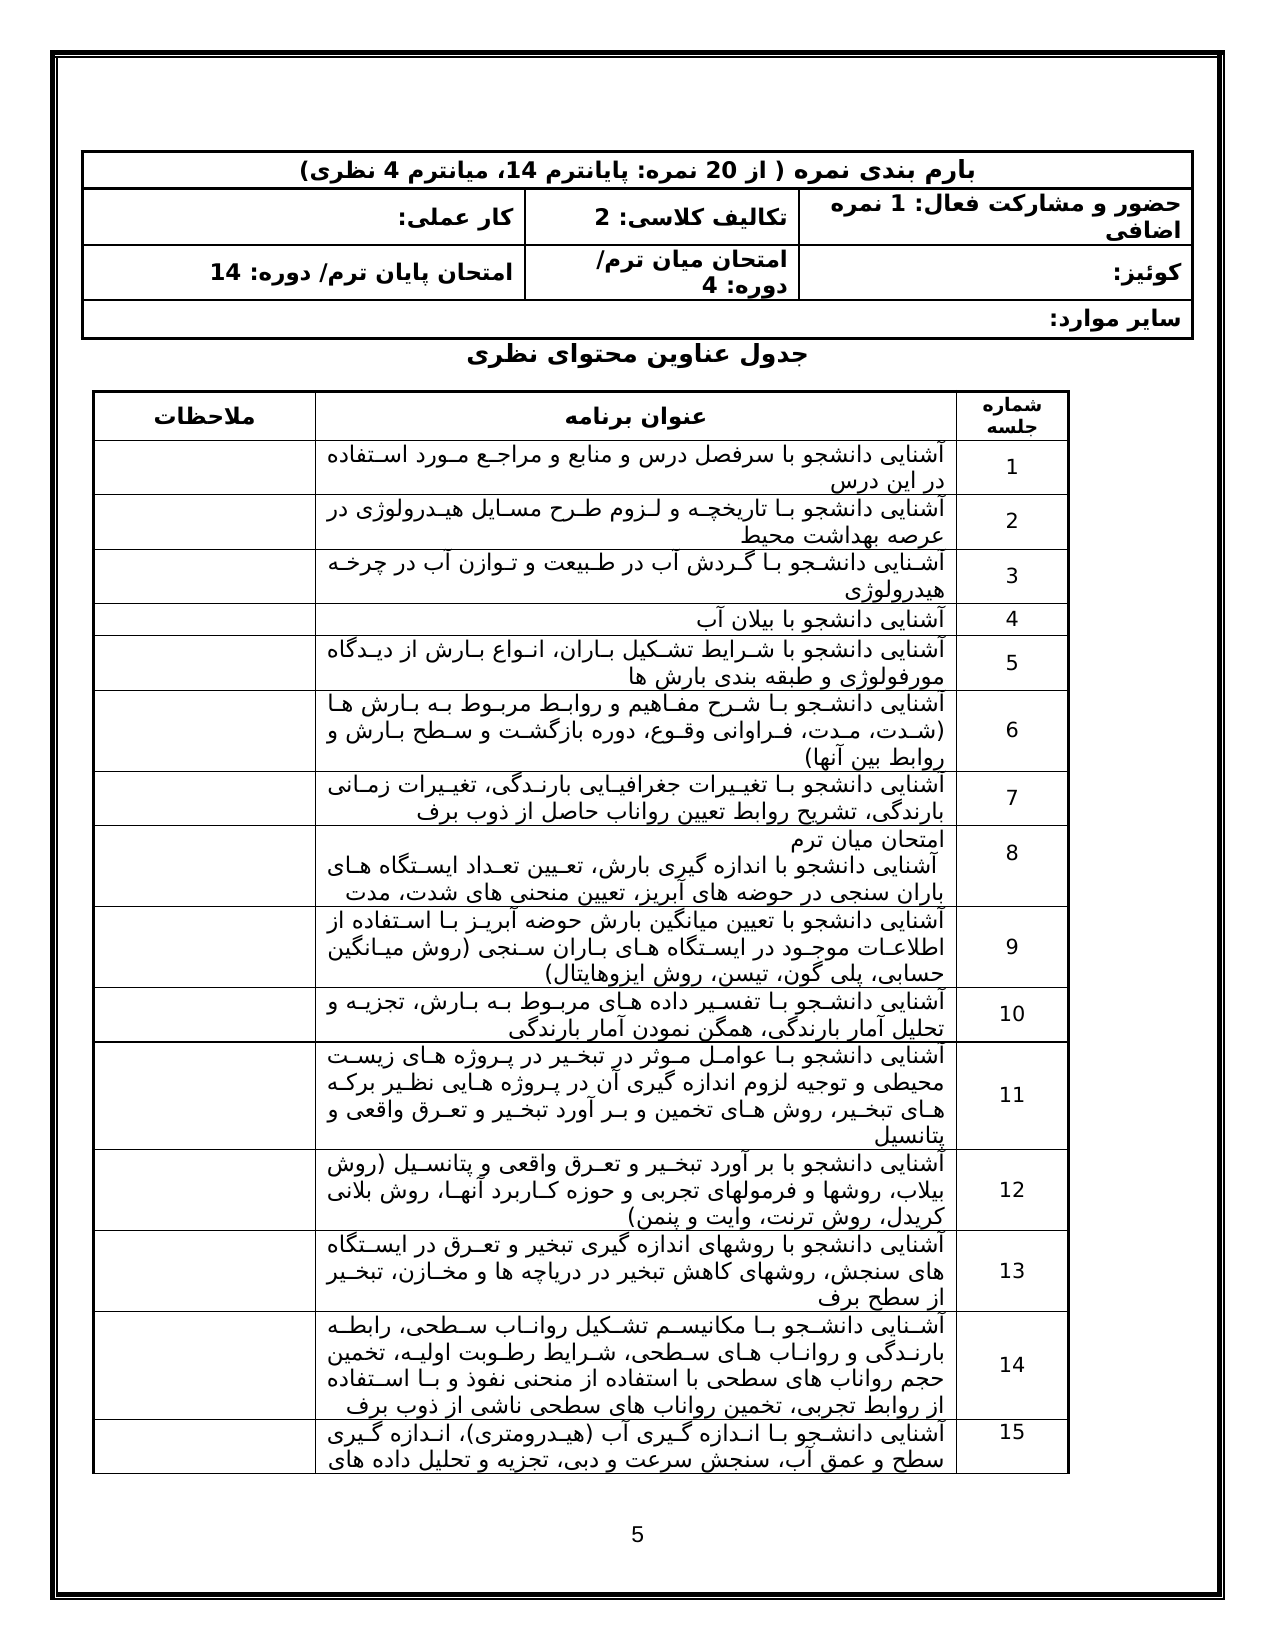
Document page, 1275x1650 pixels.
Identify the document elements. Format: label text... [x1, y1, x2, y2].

table_cell آشنایی دانشجو با تفسیر داده های مربوط به بارش، تجزیه و تحلیل آمار بارندگی، همگن نمودن آمار بارندگی [316, 988, 956, 1041]
table_cell امتحان میان ترم/ دوره: 4 [526, 246, 798, 299]
table_cell سایر موارد: [84, 301, 1191, 337]
table_cell [95, 550, 315, 603]
table_cell [95, 691, 315, 771]
table_cell آشنایی دانشجو با تغییرات جغرافیایی بارندگی، تغییرات زمانی بارندگی، تشریح روابط تعیین رواناب حاصل از ذوب برف [316, 772, 956, 825]
table_cell 2 [957, 495, 1067, 548]
table_cell [95, 604, 315, 635]
table_cell 12 [957, 1150, 1067, 1230]
table_cell بارم بندی نمره ( از 20 نمره: پایانترم 14، میانترم 4 نظری) [84, 153, 1191, 187]
table_cell [95, 1231, 315, 1311]
table_cell [95, 1043, 315, 1149]
table_cell 14 [957, 1312, 1067, 1419]
table_cell آشنایی دانشجو با شرح مفاهیم و روابط مربوط به بارش ها (شدت، مدت، فراوانی وقوع، دوره بازگشت و سطح بارش و روابط بین آنها) [316, 691, 956, 771]
table_cell امتحان میان ترم آشنایی دانشجو با اندازه گیری بارش، تعیین تعداد ایستگاه های باران سنجی در حوضه های آبریز، تعیین منحنی های شدت، مدت [316, 826, 956, 906]
table_cell کوئیز: [800, 246, 1191, 299]
table_cell 7 [957, 772, 1067, 825]
table_cell آشنایی دانشجو با مکانیسم تشکیل رواناب سطحی، رابطه بارندگی و رواناب های سطحی، شرایط رطوبت اولیه، تخمین حجم رواناب های سطحی با استفاده از منحنی نفوذ و با استفاده از روابط تجربی، تخمین رواناب های سطحی ناشی از ذوب برف [316, 1312, 956, 1419]
table_cell 5 [957, 636, 1067, 689]
table_cell آشنایی دانشجو با تاریخچه و لزوم طرح مسایل هیدرولوژی در عرصه بهداشت محیط [316, 495, 956, 548]
table_header ملاحظات [95, 393, 315, 440]
text جدول عناوین محتوای نظری [150, 340, 1125, 369]
table_cell امتحان پایان ترم/ دوره: 14 [84, 246, 524, 299]
table_cell 15 [957, 1420, 1067, 1473]
table_cell 6 [957, 691, 1067, 771]
table_cell 4 [957, 604, 1067, 635]
table_cell [95, 1420, 315, 1473]
table_cell آشنایی دانشجو با بر آورد تبخیر و تعرق واقعی و پتانسیل (روش بیلاب، روشها و فرمولهای تجربی و حوزه کاربرد آنها، روش بلانی کریدل، روش ترنت، وایت و پنمن) [316, 1150, 956, 1230]
table_cell [95, 495, 315, 548]
table_cell 10 [957, 988, 1067, 1041]
table_cell آشنایی دانشجو با شرایط تشکیل باران، انواع بارش از دیدگاه مورفولوژی و طبقه بندی بارش ها [316, 636, 956, 689]
table_cell [95, 636, 315, 689]
table_header عنوان برنامه [316, 393, 956, 440]
table_cell کار عملی: [84, 190, 524, 244]
table_cell آشنایی دانشجو با گردش آب در طبیعت و توازن آب در چرخه هیدرولوژی [316, 550, 956, 603]
table_cell 13 [957, 1231, 1067, 1311]
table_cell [316, 1420, 956, 1473]
table_cell آشنایی دانشجو با عوامل موثر در تبخیر در پروژه های زیست محیطی و توجیه لزوم اندازه گیری آن در پروژه هایی نظیر برکه های تبخیر، روش های تخمین و بر آورد تبخیر و تعرق واقعی و پتانسیل [316, 1043, 956, 1149]
table_cell 9 [957, 907, 1067, 987]
table_cell آشنایی دانشجو با سرفصل درس و منابع و مراجع مورد استفاده در این درس [316, 441, 956, 494]
table_cell 8 [957, 826, 1067, 906]
table_cell آشنایی دانشجو با بیلان آب [316, 604, 956, 635]
table_header شماره جلسه [957, 393, 1067, 440]
table_cell [95, 1312, 315, 1419]
table_cell حضور و مشارکت فعال: 1 نمره اضافی [800, 190, 1191, 244]
table_cell آشنایی دانشجو با روشهای اندازه گیری تبخیر و تعرق در ایستگاه های سنجش، روشهای کاهش تبخیر در دریاچه ها و مخازن، تبخیر از سطح برف [316, 1231, 956, 1311]
table_cell [95, 441, 315, 494]
table_cell [95, 826, 315, 906]
table_cell 1 [957, 441, 1067, 494]
table_cell آشنایی دانشجو با تعیین میانگین بارش حوضه آبریز با استفاده از اطلاعات موجود در ایستگاه های باران سنجی (روش میانگین حسابی، پلی گون، تیسن، روش ایزوهایتال) [316, 907, 956, 987]
table_cell 11 [957, 1043, 1067, 1149]
table_cell [95, 1150, 315, 1230]
table_cell 3 [957, 550, 1067, 603]
table_cell [95, 988, 315, 1041]
table_cell [95, 907, 315, 987]
table_cell [95, 772, 315, 825]
table_cell تکالیف کلاسی: 2 [526, 190, 798, 244]
